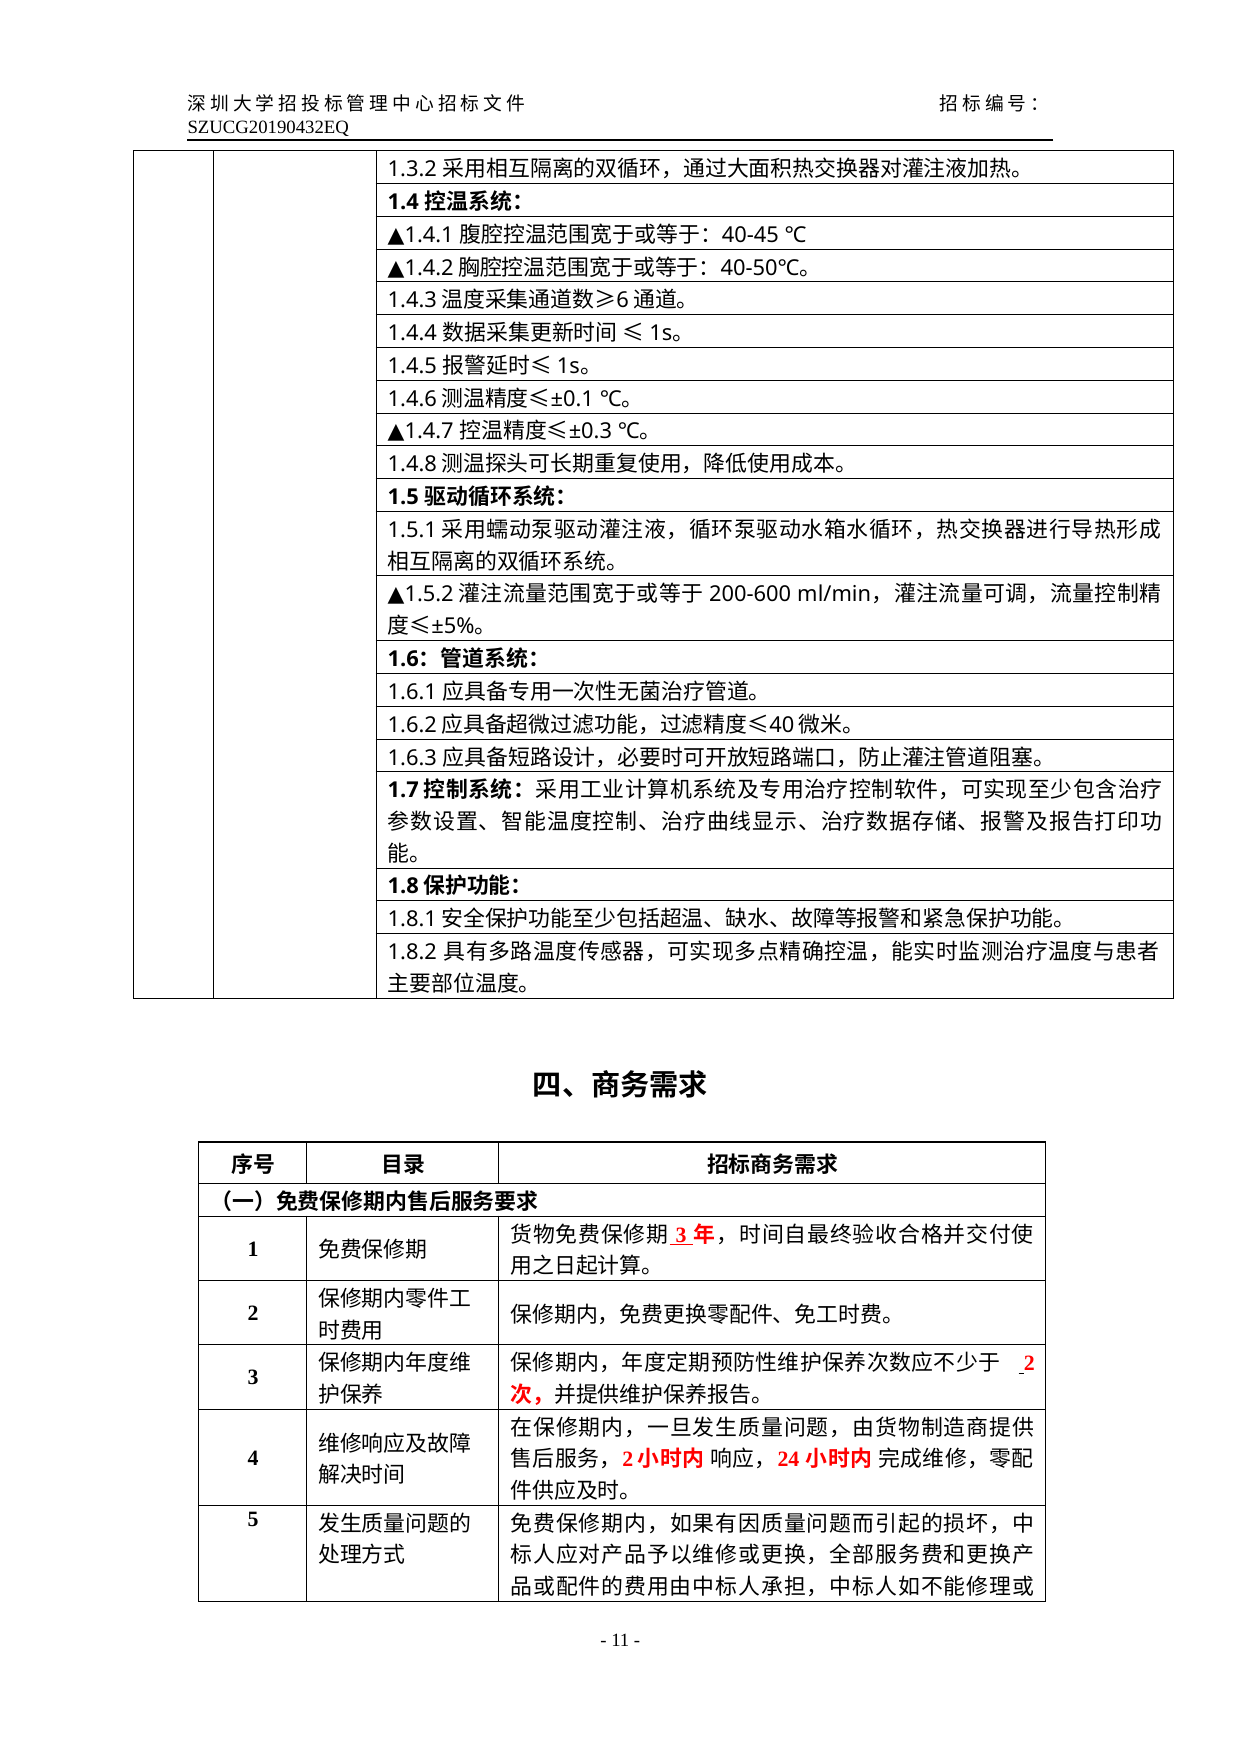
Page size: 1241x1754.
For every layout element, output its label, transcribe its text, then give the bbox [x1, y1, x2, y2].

table_cell 1.4.8测温探头可长期重复使用，降低使用成本。 [377, 446, 1173, 478]
table_cell 1.5 驱动循环系统： [377, 479, 1173, 511]
table_cell ▲1.5.2灌注流量范围宽于或等于200-600 ml/min，灌注流量可调，流量控制精度≤±5%。 [377, 576, 1173, 640]
table_cell 1.8.2 具有多路温度传感器，可实现多点精确控温，能实时监测治疗温度与患者主要部位温度。 [377, 934, 1173, 997]
table_header 招标商务需求 [499, 1143, 1045, 1183]
table_cell 1.4.3温度采集通道数≥6通道。 [377, 282, 1173, 314]
table_cell 保修期内，年度定期预防性维护保养次数应不少于 2次，并提供维护保养报告。 [499, 1345, 1045, 1409]
table_cell 1.8保护功能： [377, 869, 1173, 900]
table_cell 4 [199, 1410, 306, 1505]
table_cell 货物免费保修期 3 年，时间自最终验收合格并交付使用之日起计算。 [499, 1217, 1045, 1280]
table_cell 发生质量问题的处理方式 [307, 1506, 498, 1601]
table_cell 免费保修期 [307, 1217, 498, 1280]
subtitle 四、商务需求 [187, 1061, 1053, 1104]
table_cell ▲1.4.7 控温精度≤±0.3 ℃。 [377, 414, 1173, 445]
table_cell 1.6.1 应具备专用一次性无菌治疗管道。 [377, 674, 1173, 706]
table_cell 1.4.6测温精度≤±0.1 ℃。 [377, 381, 1173, 412]
table_cell 保修期内年度维护保养 [307, 1345, 498, 1409]
table_cell 3 [199, 1345, 306, 1409]
table_cell 1 [199, 1217, 306, 1280]
table_cell 1.4.4 数据采集更新时间 ≤ 1s。 [377, 315, 1173, 347]
table_cell （一）免费保修期内售后服务要求 [199, 1184, 1045, 1216]
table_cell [499, 1506, 1045, 1601]
table_cell 1.8.1安全保护功能至少包括超温、缺水、故障等报警和紧急保护功能。 [377, 901, 1173, 933]
table_cell 1.7控制系统：采用工业计算机系统及专用治疗控制软件，可实现至少包含治疗参数设置、智能温度控制、治疗曲线显示、治疗数据存储、报警及报告打印功能。 [377, 772, 1173, 867]
table_cell 保修期内，免费更换零配件、免工时费。 [499, 1281, 1045, 1344]
table_cell ▲1.4.2胸腔控温范围宽于或等于：40-50℃。 [377, 250, 1173, 281]
table_cell 5 [199, 1506, 306, 1601]
table_cell 1.6：管道系统： [377, 641, 1173, 673]
table_cell 1.3.2 采用相互隔离的双循环，通过大面积热交换器对灌注液加热。 [377, 151, 1173, 183]
table_cell 2 [199, 1281, 306, 1344]
table_cell 1.4 控温系统： [377, 184, 1173, 216]
table_cell 维修响应及故障解决时间 [307, 1410, 498, 1505]
table_cell 1.6.3 应具备短路设计，必要时可开放短路端口，防止灌注管道阻塞。 [377, 740, 1173, 771]
table_cell ▲1.4.1 腹腔控温范围宽于或等于：40-45 ℃ [377, 217, 1173, 248]
table_header 序号 [199, 1143, 306, 1183]
table_cell 在保修期内，一旦发生质量问题，由货物制造商提供售后服务，2小时内 响应，24 小时内 完成维修，零配件供应及时。 [499, 1410, 1045, 1505]
table_cell 1.5.1采用蠕动泵驱动灌注液，循环泵驱动水箱水循环，热交换器进行导热形成相互隔离的双循环系统。 [377, 512, 1173, 575]
table_cell 1.6.2应具备超微过滤功能，过滤精度≤40微米。 [377, 707, 1173, 738]
table_cell 保修期内零件工时费用 [307, 1281, 498, 1344]
table_cell 1.4.5 报警延时≤ 1s。 [377, 348, 1173, 380]
table_header 目录 [307, 1143, 498, 1183]
